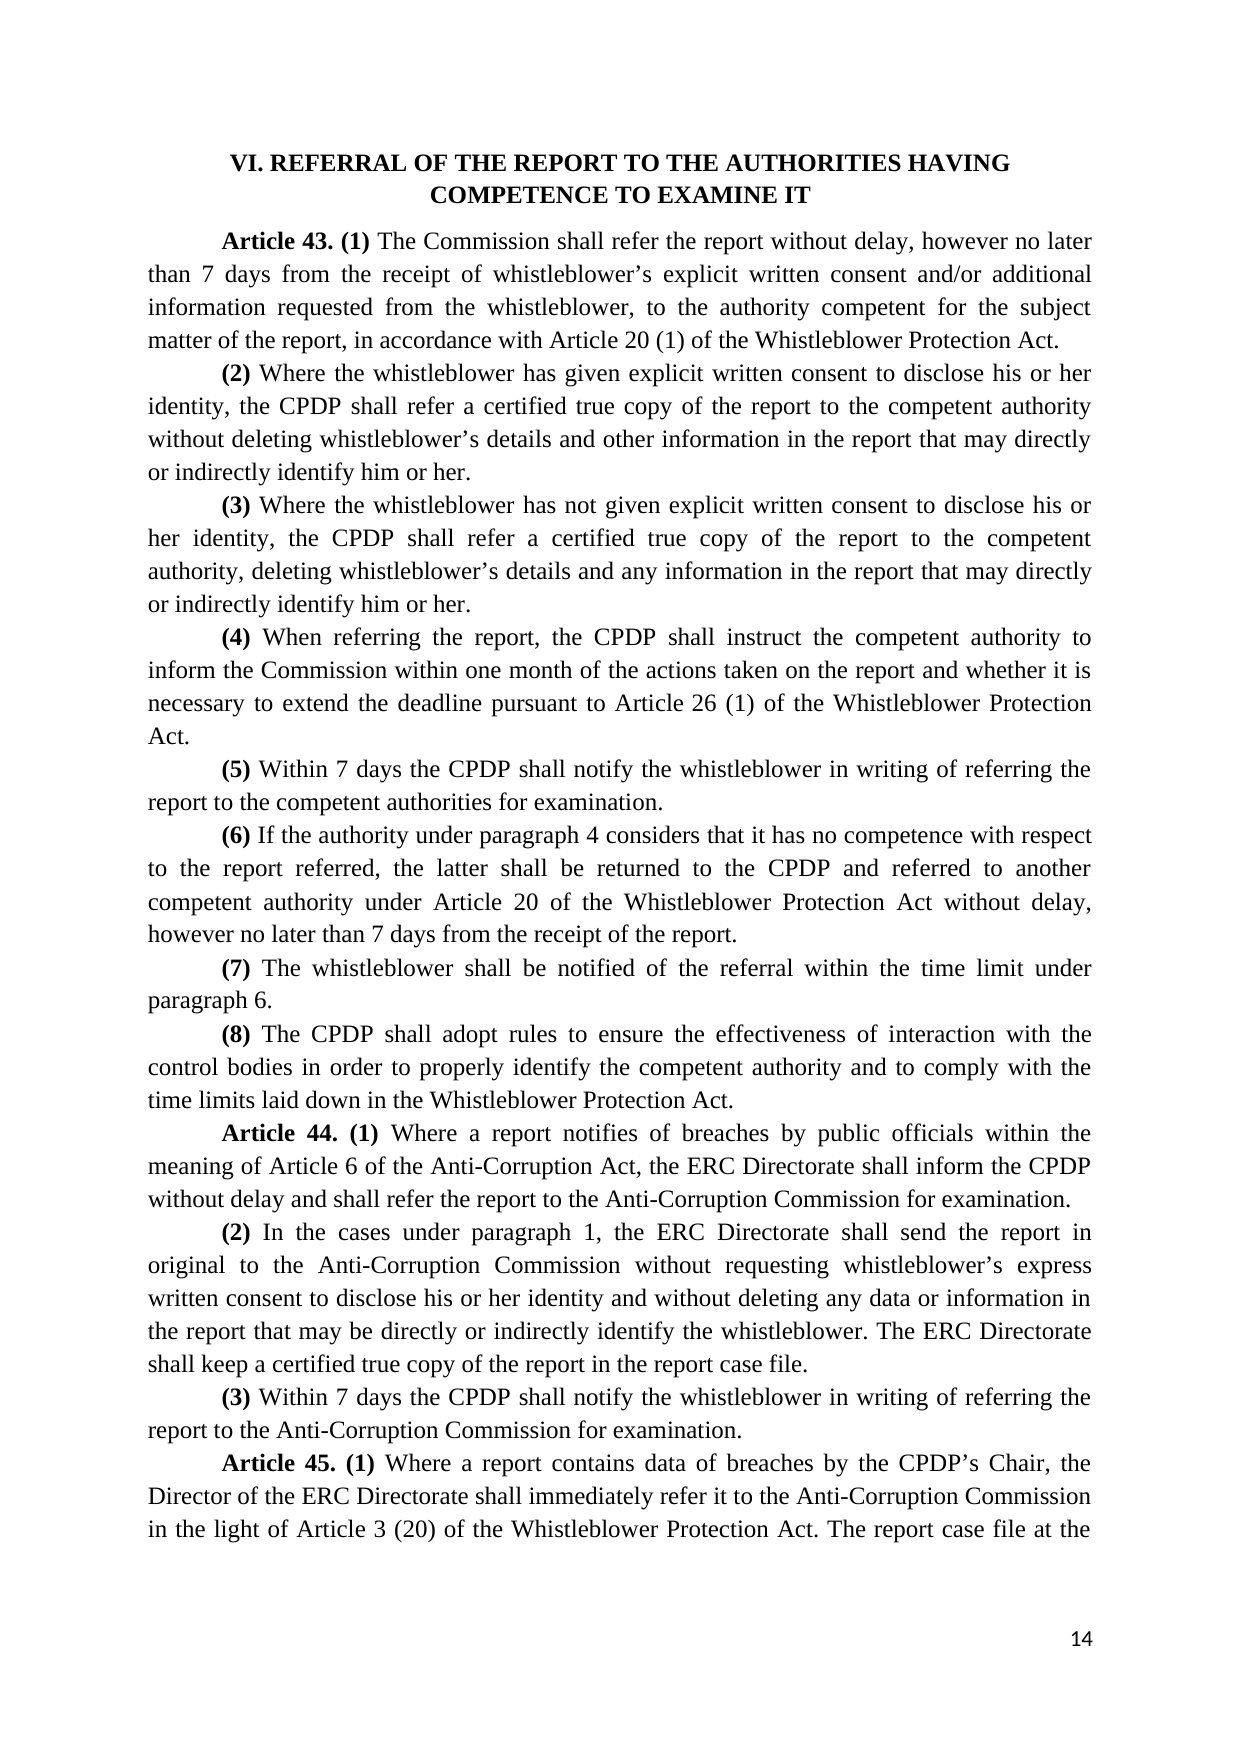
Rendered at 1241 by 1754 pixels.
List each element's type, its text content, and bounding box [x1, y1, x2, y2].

text (5) Within 7 days the CPDP shall notify the whistleblower in writing of referring the report to the competent authorities for examination. [148, 754, 1093, 816]
text Article 44. (1) Where a report notifies of breaches by public officials within the meaning of Article 6 of the Anti-Corruption Act, the ERC Directorate shall inform the CPDP without delay and shall refer the report to the Anti-Corruption Commission for examination. [148, 1118, 1093, 1212]
text (4) When referring the report, the CPDP shall instruct the competent authority to inform the Commission within one month of the actions taken on the report and whether it is necessary to extend the deadline pursuant to Article 26 (1) of the Whistleblower Protection Act. [148, 622, 1093, 750]
text (2) Where the whistleblower has given explicit written consent to disclose his or her identity, the CPDP shall refer a certified true copy of the report to the competent authority without deleting whistleblower’s details and other information in the report that may directly or indirectly identify him or her. [148, 358, 1093, 486]
text (3) Within 7 days the CPDP shall notify the whistleblower in writing of referring the report to the Anti-Corruption Commission for examination. [148, 1382, 1093, 1444]
text (6) If the authority under paragraph 4 considers that it has no competence with respect to the report referred, the latter shall be returned to the CPDP and referred to another competent authority under Article 20 of the Whistleblower Protection Act without delay, however no later than 7 days from the receipt of the report. [148, 821, 1093, 948]
text Article 43. (1) The Commission shall refer the report without delay, however no later than 7 days from the receipt of whistleblower’s explicit written consent and/or additional information requested from the whistleblower, to the authority competent for the subject matter of the report, in accordance with Article 20 (1) of the Whistleblower Protection Act. [148, 226, 1093, 354]
text VI. REFERRAL OF THE REPORT TO THE AUTHORITIES HAVING COMPETENCE TO EXAMINE IT [148, 148, 1093, 209]
text (3) Where the whistleblower has not given explicit written consent to disclose his or her identity, the CPDP shall refer a certified true copy of the report to the competent authority, deleting whistleblower’s details and any information in the report that may directly or indirectly identify him or her. [148, 490, 1093, 618]
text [148, 1448, 1093, 1543]
text (7) The whistleblower shall be notified of the referral within the time limit under paragraph 6. [148, 953, 1093, 1014]
text (8) The CPDP shall adopt rules to ensure the effectiveness of interaction with the control bodies in order to properly identify the competent authority and to comply with the time limits laid down in the Whistleblower Protection Act. [148, 1019, 1093, 1113]
text (2) In the cases under paragraph 1, the ERC Directorate shall send the report in original to the Anti-Corruption Commission without requesting whistleblower’s express written consent to disclose his or her identity and without deleting any data or information in the report that may be directly or indirectly identify the whistleblower. The ERC Directorate shall keep a certified true copy of the report in the report case file. [148, 1217, 1093, 1378]
